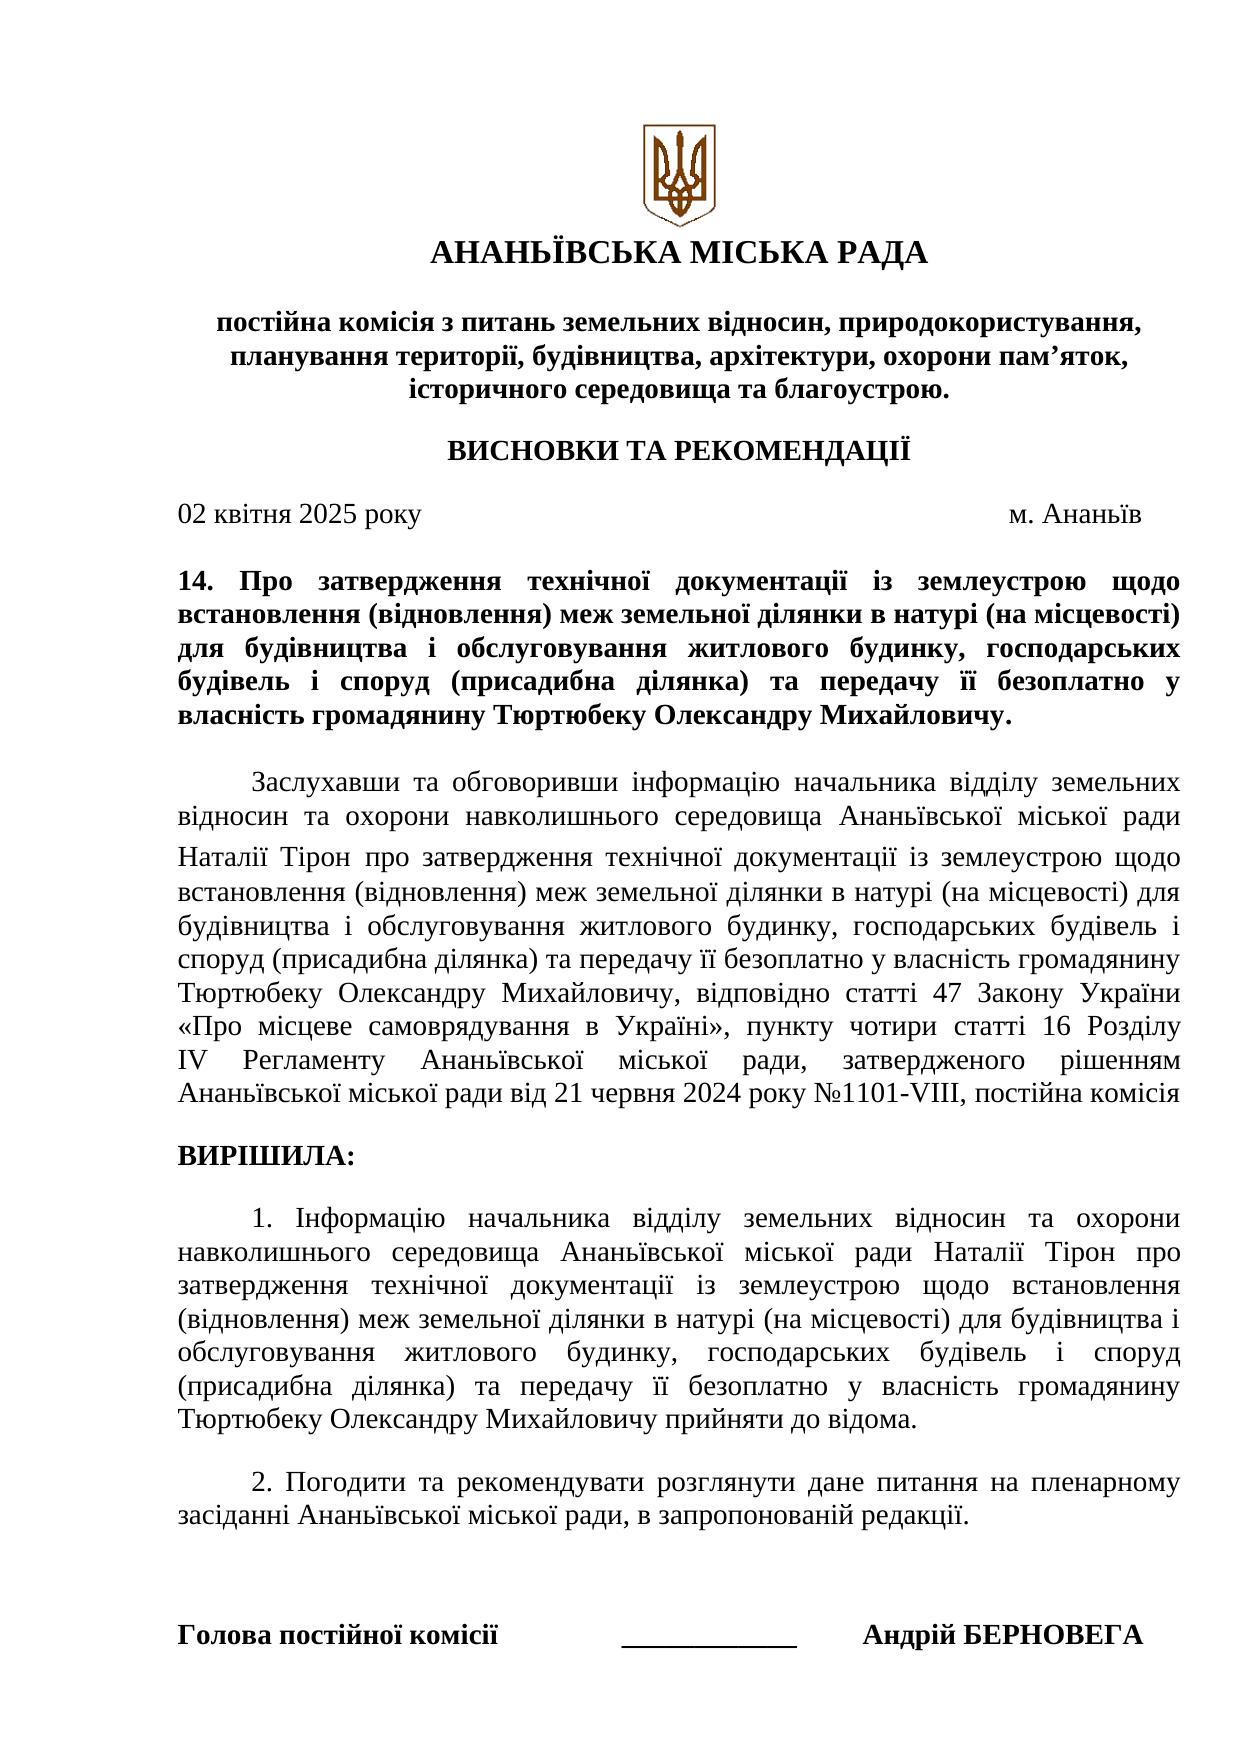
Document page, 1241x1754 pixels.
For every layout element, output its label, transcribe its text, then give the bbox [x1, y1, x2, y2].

text ВИСНОВКИ ТА РЕКОМЕНДАЦІЇ [177, 433, 1181, 467]
text 02 квітня 2025 року м. Ананьїв [177, 496, 1181, 529]
text постійна комісія з питань земельних відносин, природокористування, планування території, будівництва, архітектури, охорони пам’яток, історичного середовища та благоустрою. [177, 304, 1181, 405]
text АНАНЬЇВСЬКА МІСЬКА РАДА [177, 232, 1181, 271]
text 1. Інформацію начальника відділу земельних відносин та охорони навколишнього середовища Ананьївської міської ради Наталії Тірон про затвердження технічної документації із землеустрою щодо встановлення (відновлення) меж земельної ділянки в натурі (на місцевості) для будівництва і обслуговування житлового будинку, господарських будівель і споруд (присадибна ділянка) та передачу її безоплатно у власність громадянину Тюртюбеку Олександру Михайловичу прийняти до відома. [177, 1200, 1181, 1435]
text ВИРІШИЛА: [177, 1138, 1181, 1171]
picture [636, 118, 723, 233]
text Голова постійної комісії ____________ Андрій БЕРНОВЕГА [177, 1617, 1181, 1651]
text 2. Погодити та рекомендувати розглянути дане питання на пленарному засіданні Ананьївської міської ради, в запропонованій редакції. [177, 1464, 1181, 1531]
text 14. Про затвердження технічної документації із землеустрою щодо встановлення (відновлення) меж земельної ділянки в натурі (на місцевості) для будівництва і обслуговування житлового будинку, господарських будівель і споруд (присадибна ділянка) та передачу її безоплатно у власність громадянину Тюртюбеку Олександру Михайловичу. [177, 563, 1181, 731]
text Заслухавши та обговоривши інформацію начальника відділу земельних відносин та охорони навколишнього середовища Ананьївської міської ради Наталії Тірон про затвердження технічної документації із землеустрою щодо встановлення (відновлення) меж земельної ділянки в натурі (на місцевості) для будівництва і обслуговування житлового будинку, господарських будівель і споруд (присадибна ділянка) та передачу її безоплатно у власність громадянину Тюртюбеку Олександру Михайловичу, відповідно статті 47 Закону України «Про місцеве самоврядування в Україні», пункту чотири статті 16 Розділу ІV Регламенту Ананьївської міської ради, затвердженого рішенням Ананьївської міської ради від 21 червня 2024 року №1101-VІІІ, постійна комісія [177, 764, 1181, 1109]
